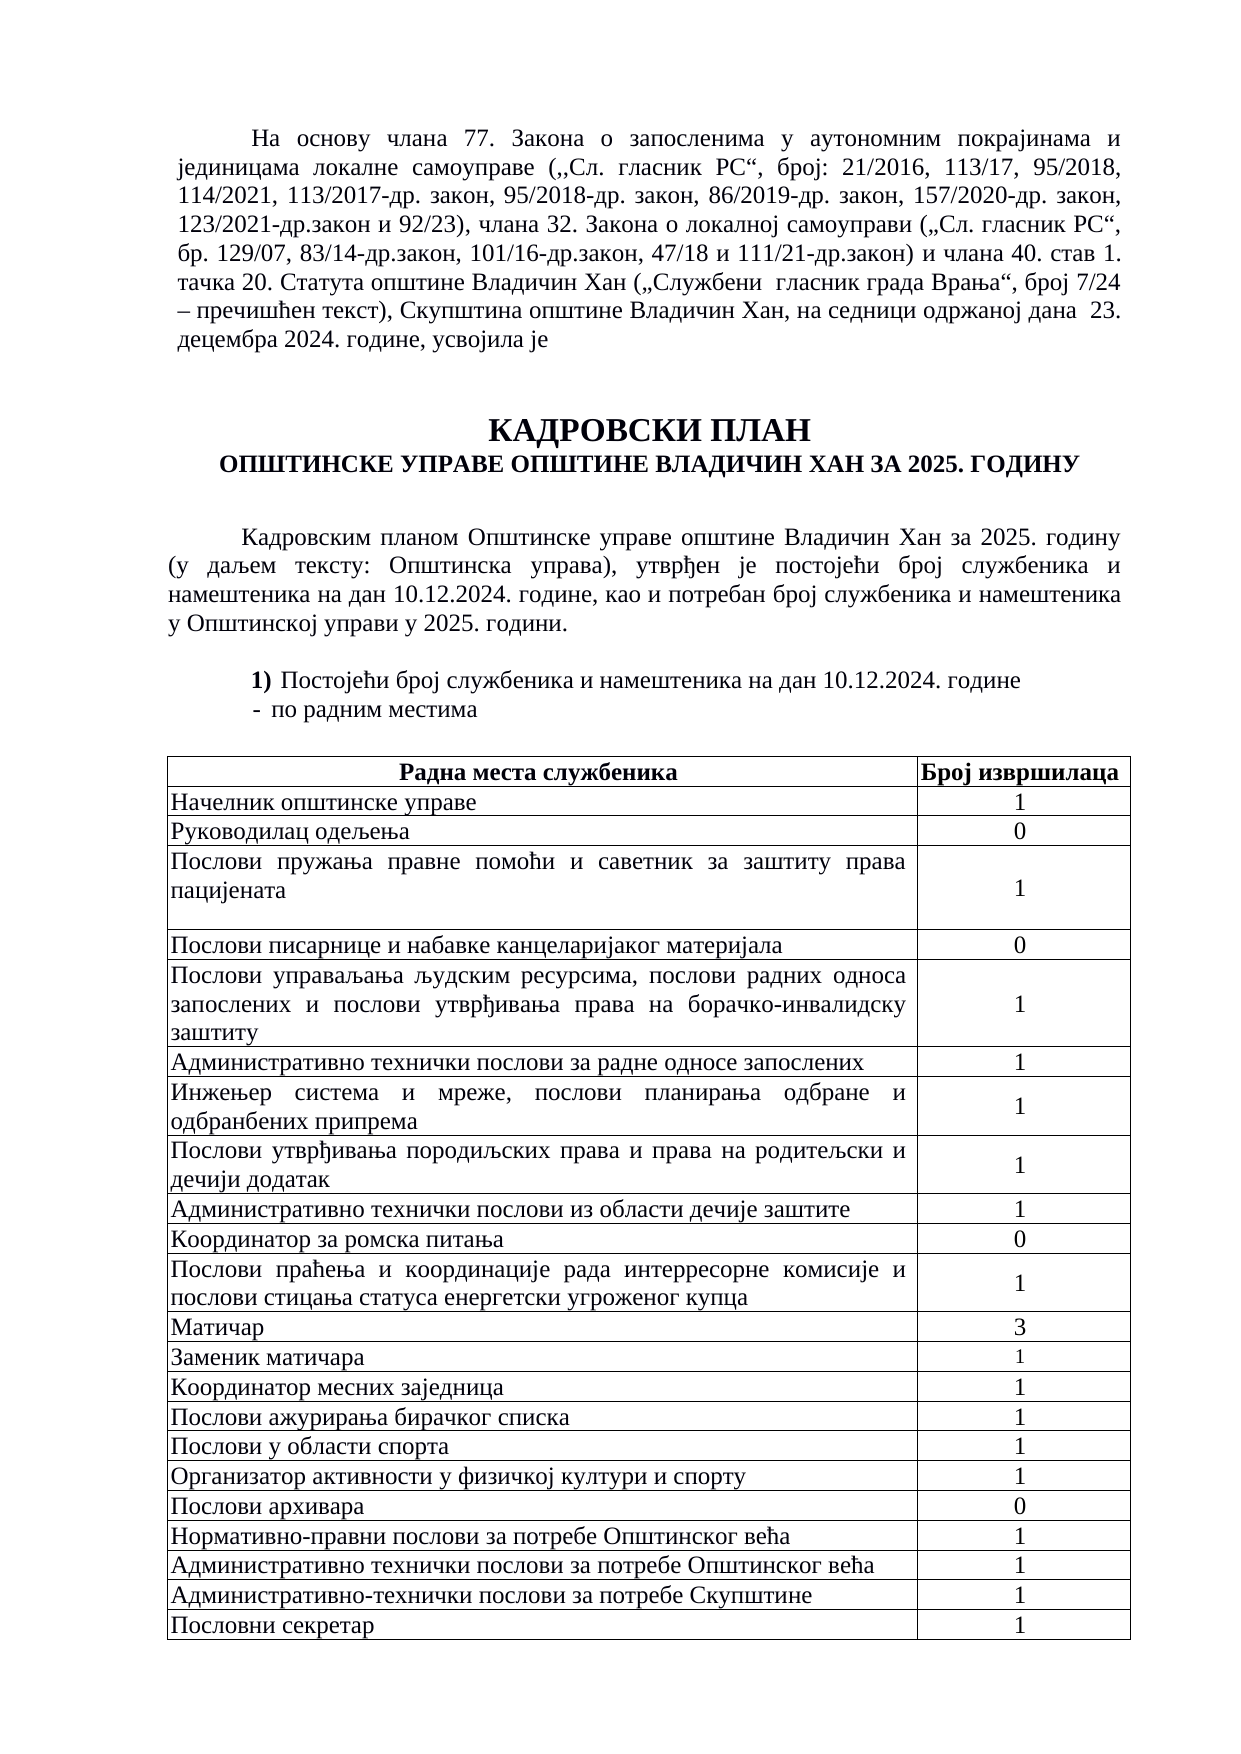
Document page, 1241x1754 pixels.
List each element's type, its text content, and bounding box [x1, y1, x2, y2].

table_cell Заменик матичара [168, 1342, 917, 1371]
table_header Радна места службеника [168, 757, 917, 786]
table_cell Послови ажурирања бирачког списка [168, 1402, 917, 1430]
text КАДРОВСКИ ПЛАН [177, 410, 1122, 449]
table_cell Руководилац одељења [168, 816, 917, 845]
list Постојећи број службеника и намештеника на дан 10.12.2024. године [177, 665, 1122, 694]
table_cell 3 [918, 1312, 1130, 1341]
table_cell Послови утврђивања породиљских права и права на родитељски и дечији додатак [168, 1136, 917, 1193]
table_cell 1 [918, 1461, 1130, 1490]
table_cell 0 [918, 1491, 1130, 1520]
text Кадровским планом Општинске управе општине Владичин Хан за 2025. годину (у даљем тексту: Општинска управа), утврђен је постојећи број службеника и намештеника на дан 10.12.2024. године, као и потребан број службеника и намештеника у Општинској управи у 2025. години. [168, 522, 1122, 637]
table_cell 1 [918, 1254, 1130, 1311]
table_cell Послови писарнице и набавке канцеларијаког материјала [168, 930, 917, 959]
table_cell Пословни секретар [168, 1610, 917, 1639]
table_cell 1 [918, 1610, 1130, 1639]
table_cell 0 [918, 1224, 1130, 1253]
table_cell 1 [918, 1402, 1130, 1430]
table_cell 1 [918, 787, 1130, 815]
table_cell Послови у области спорта [168, 1431, 917, 1460]
table_cell Административно технички послови из области дечије заштите [168, 1194, 917, 1223]
table_cell Начелник општинске управе [168, 787, 917, 815]
table_cell 1 [918, 1194, 1130, 1223]
table_cell 1 [918, 1077, 1130, 1134]
table_cell Административно технички послови за потребе Општинског већа [168, 1551, 917, 1579]
table_cell 1 [918, 1521, 1130, 1549]
table_cell 1 [918, 1580, 1130, 1609]
table_cell Послови архивара [168, 1491, 917, 1520]
table_cell Матичар [168, 1312, 917, 1341]
table_cell 1 [918, 846, 1130, 929]
table_cell Инжењер система и мреже, послови планирања одбране и одбранбених припрема [168, 1077, 917, 1134]
table_header Број извршилаца [918, 757, 1130, 786]
table_cell 0 [918, 930, 1130, 959]
table_cell Координатор за ромска питања [168, 1224, 917, 1253]
table_cell 0 [918, 816, 1130, 845]
table_cell Координатор месних заједница [168, 1372, 917, 1401]
list по радним местима [252, 694, 1122, 723]
table_cell Административно технички послови за радне односе запослених [168, 1047, 917, 1076]
table_cell 1 [918, 1136, 1130, 1193]
table_cell 1 [918, 1551, 1130, 1579]
text На основу члана 77. Закона о запосленима у аутономним покрајинама и јединицама локалне самоуправе (,,Сл. гласник РС“, број: 21/2016, 113/17, 95/2018, 114/2021, 113/2017-др. закон, 95/2018-др. закон, 86/2019-др. закон, 157/2020-др. закон, 123/2021-др.закон и 92/23), члана 32. Закона о локалној самоуправи („Сл. гласник РС“, бр. 129/07, 83/14-др.закон, 101/16-др.закон, 47/18 и 111/21-др.закон) и члана 40. став 1. тачка 20. Статута општине Владичин Хан („Службени гласник града Врања“, број 7/24 – пречишћен текст), Скупштина општине Владичин Хан, на седници одржаној дана 23. децембра 2024. године, усвојила је [177, 123, 1122, 353]
table_cell Административно-технички послови за потребе Скупштине [168, 1580, 917, 1609]
table_cell 1 [918, 1342, 1130, 1371]
table_cell 1 [918, 1372, 1130, 1401]
text ОПШТИНСКЕ УПРАВЕ ОПШТИНЕ ВЛАДИЧИН ХАН ЗА 2025. ГОДИНУ [177, 449, 1122, 477]
table_cell Послови пружања правне помоћи и саветник за заштиту права пацијената [168, 846, 917, 929]
table_cell 1 [918, 1047, 1130, 1076]
table_cell 1 [918, 960, 1130, 1046]
table_cell Послови праћења и координације рада интерресорне комисије и послови стицања статуса енергетски угроженог купца [168, 1254, 917, 1311]
table_cell Послови управаљања људским ресурсима, послови радних односа запослених и послови утврђивања права на борачко-инвалидску заштиту [168, 960, 917, 1046]
table_cell Организатор активности у физичкој култури и спорту [168, 1461, 917, 1490]
table_cell Нормативно-правни послови за потребе Општинског већа [168, 1521, 917, 1549]
table_cell 1 [918, 1431, 1130, 1460]
